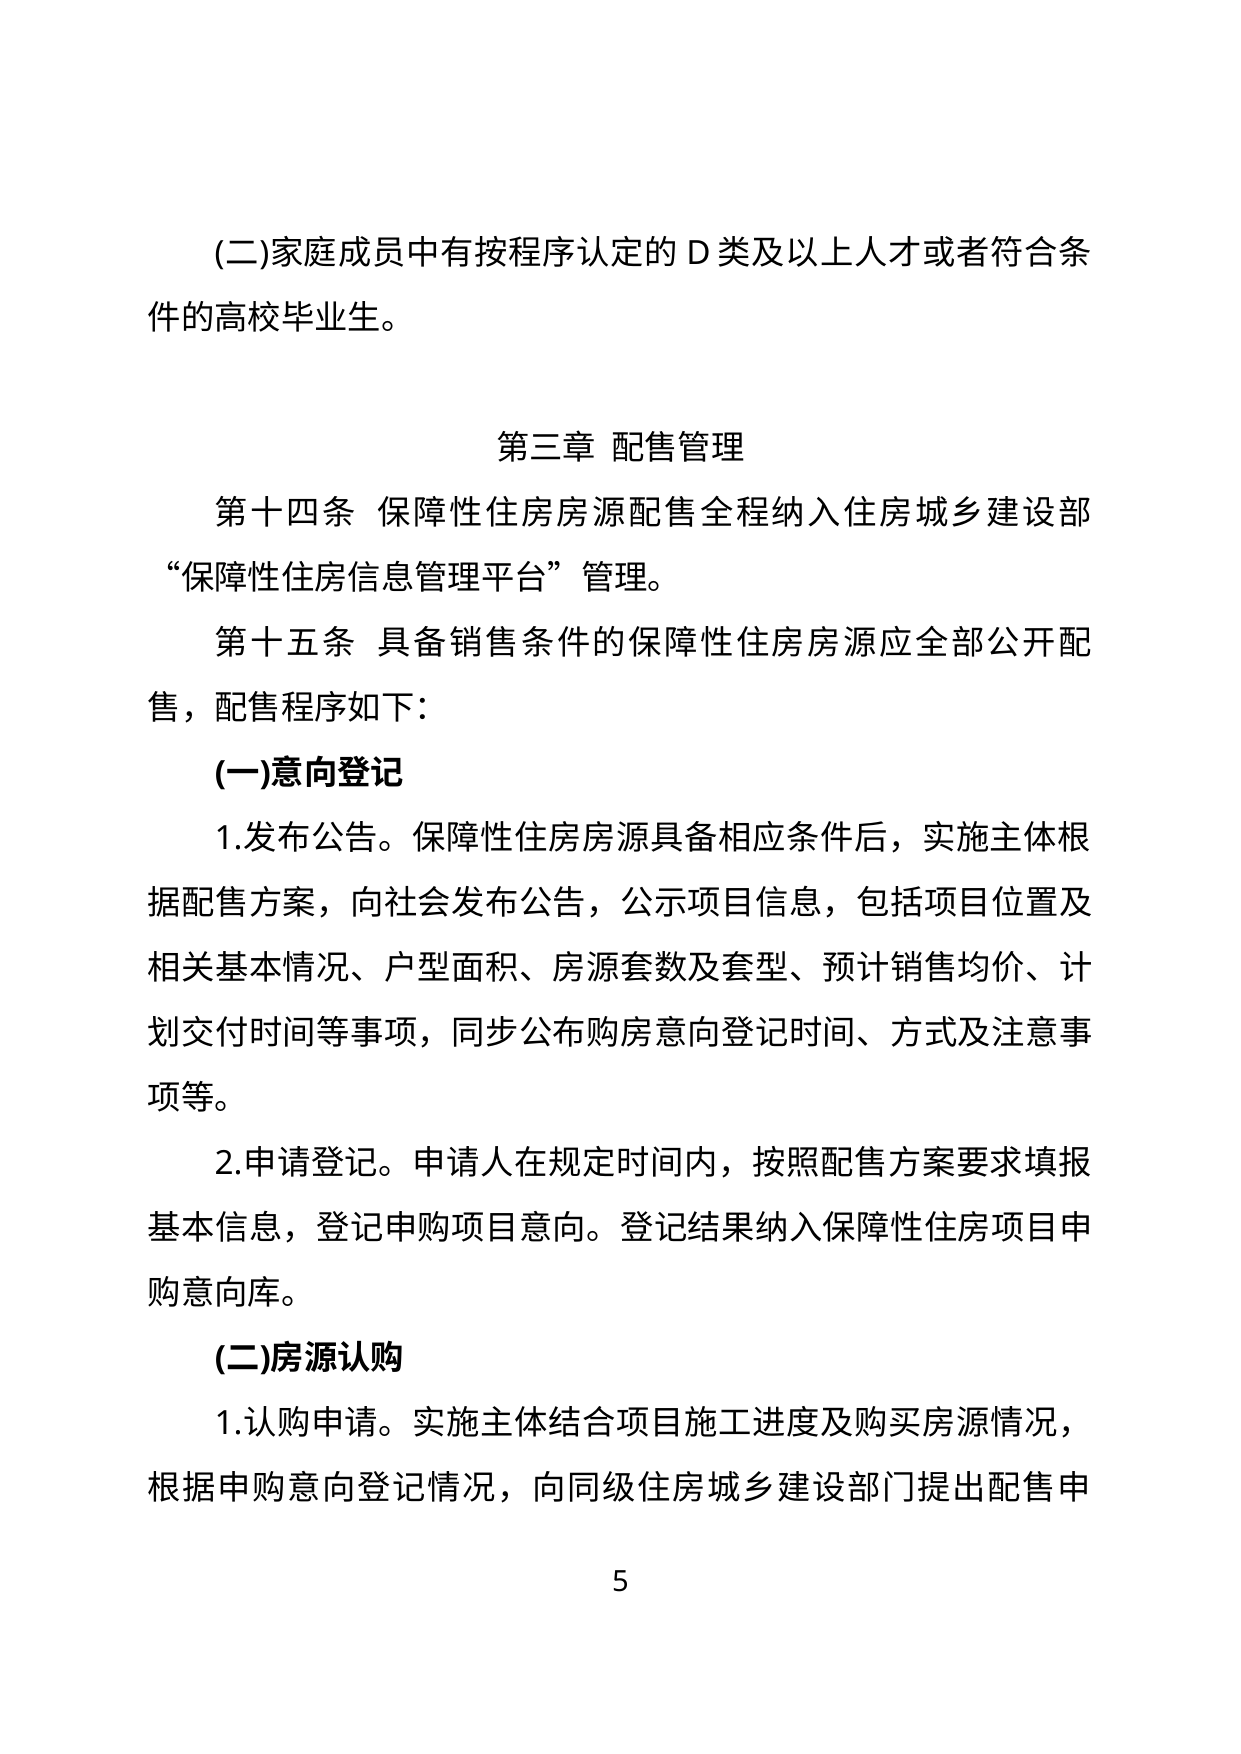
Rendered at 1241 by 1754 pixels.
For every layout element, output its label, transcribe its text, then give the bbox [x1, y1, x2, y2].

text (二)房源认购 [148, 1322, 1093, 1387]
text (二)家庭成员中有按程序认定的D类及以上人才或者符合条件的高校毕业生。 [148, 217, 1093, 347]
text 第三章 配售管理 [148, 412, 1093, 477]
text 2.申请登记。申请人在规定时间内，按照配售方案要求填报基本信息，登记申购项目意向。登记结果纳入保障性住房项目申购意向库。 [148, 1127, 1093, 1322]
text (一)意向登记 [148, 737, 1093, 802]
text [148, 1387, 1093, 1517]
text 1.发布公告。保障性住房房源具备相应条件后，实施主体根据配售方案，向社会发布公告，公示项目信息，包括项目位置及相关基本情况、户型面积、房源套数及套型、预计销售均价、计划交付时间等事项，同步公布购房意向登记时间、方式及注意事项等。 [148, 802, 1093, 1127]
text 第十五条 具备销售条件的保障性住房房源应全部公开配售，配售程序如下： [148, 607, 1093, 737]
text 第十四条 保障性住房房源配售全程纳入住房城乡建设部“保障性住房信息管理平台”管理。 [148, 477, 1093, 607]
